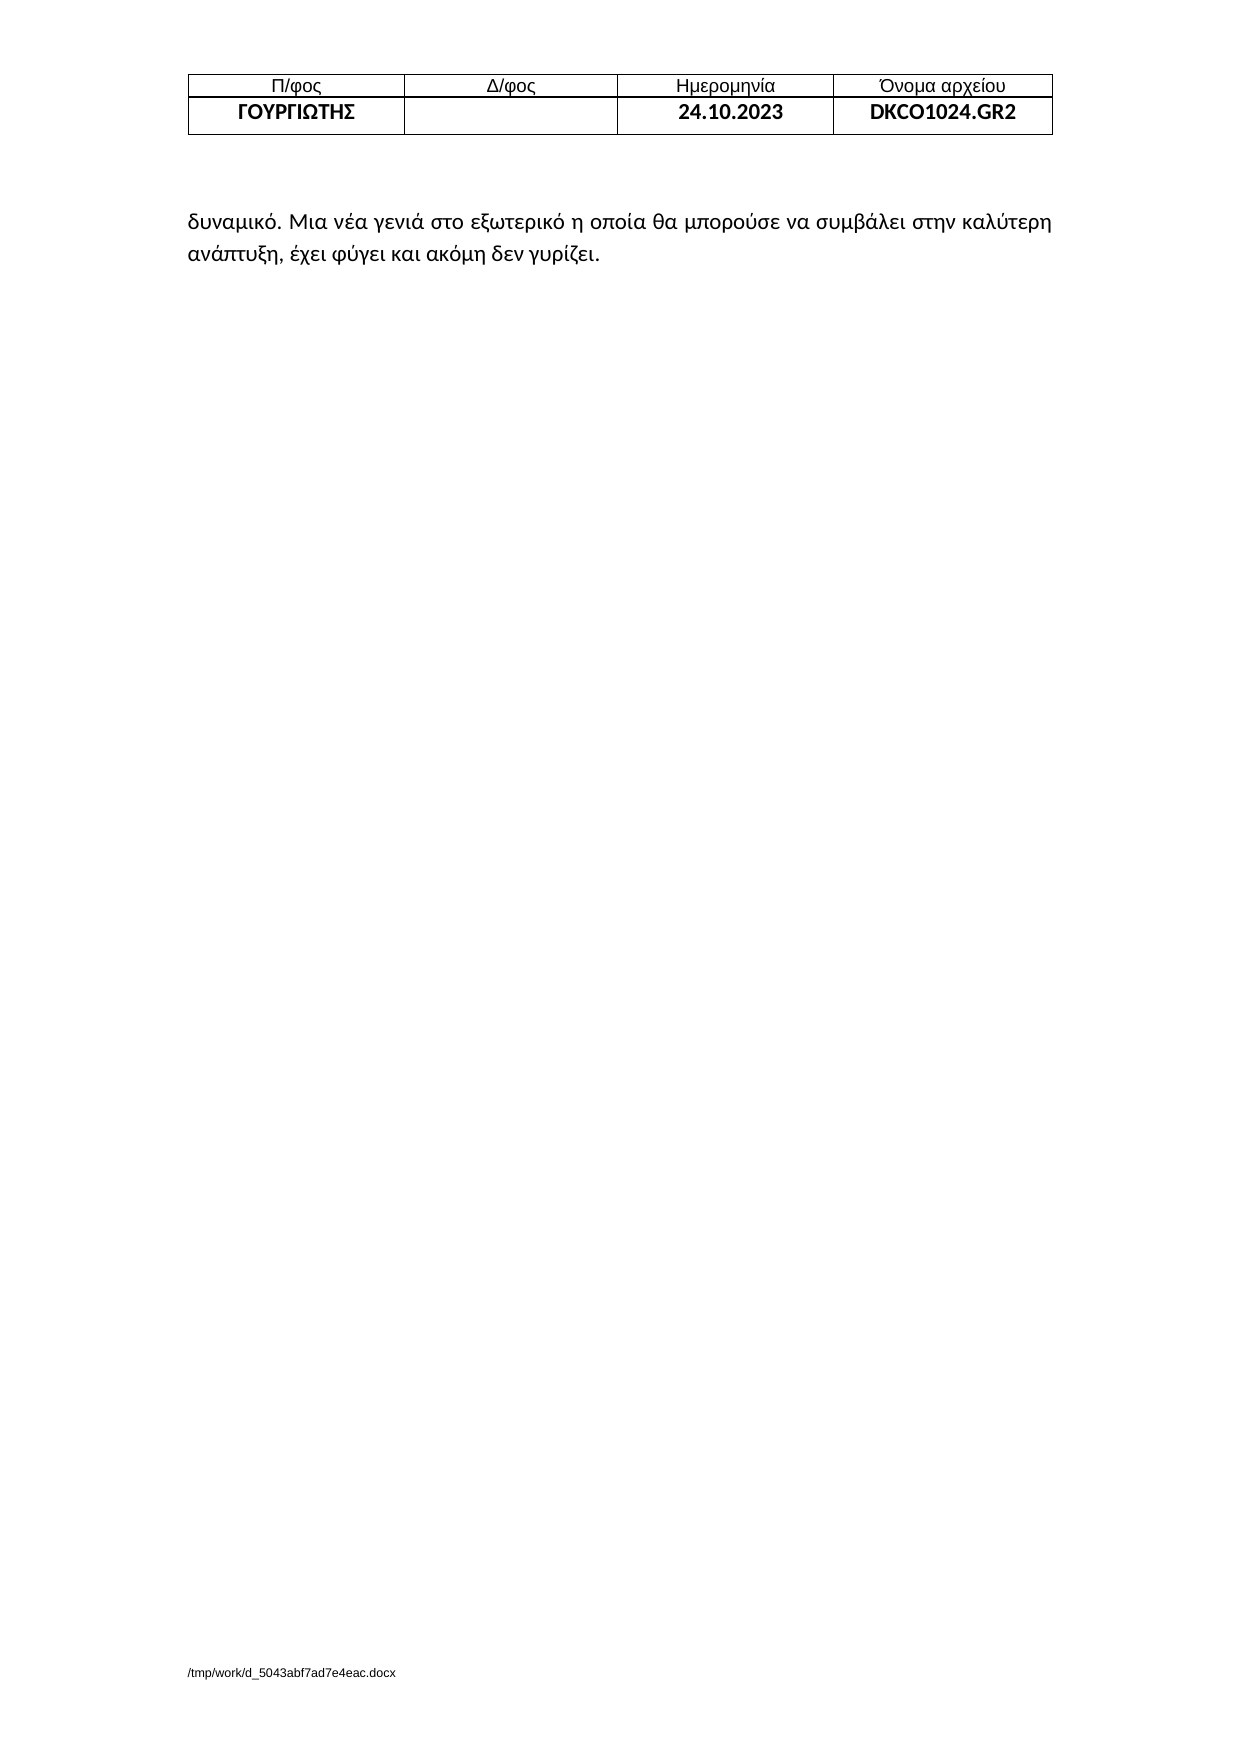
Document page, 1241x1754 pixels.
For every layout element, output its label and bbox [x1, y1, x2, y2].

text [187, 207, 1053, 267]
